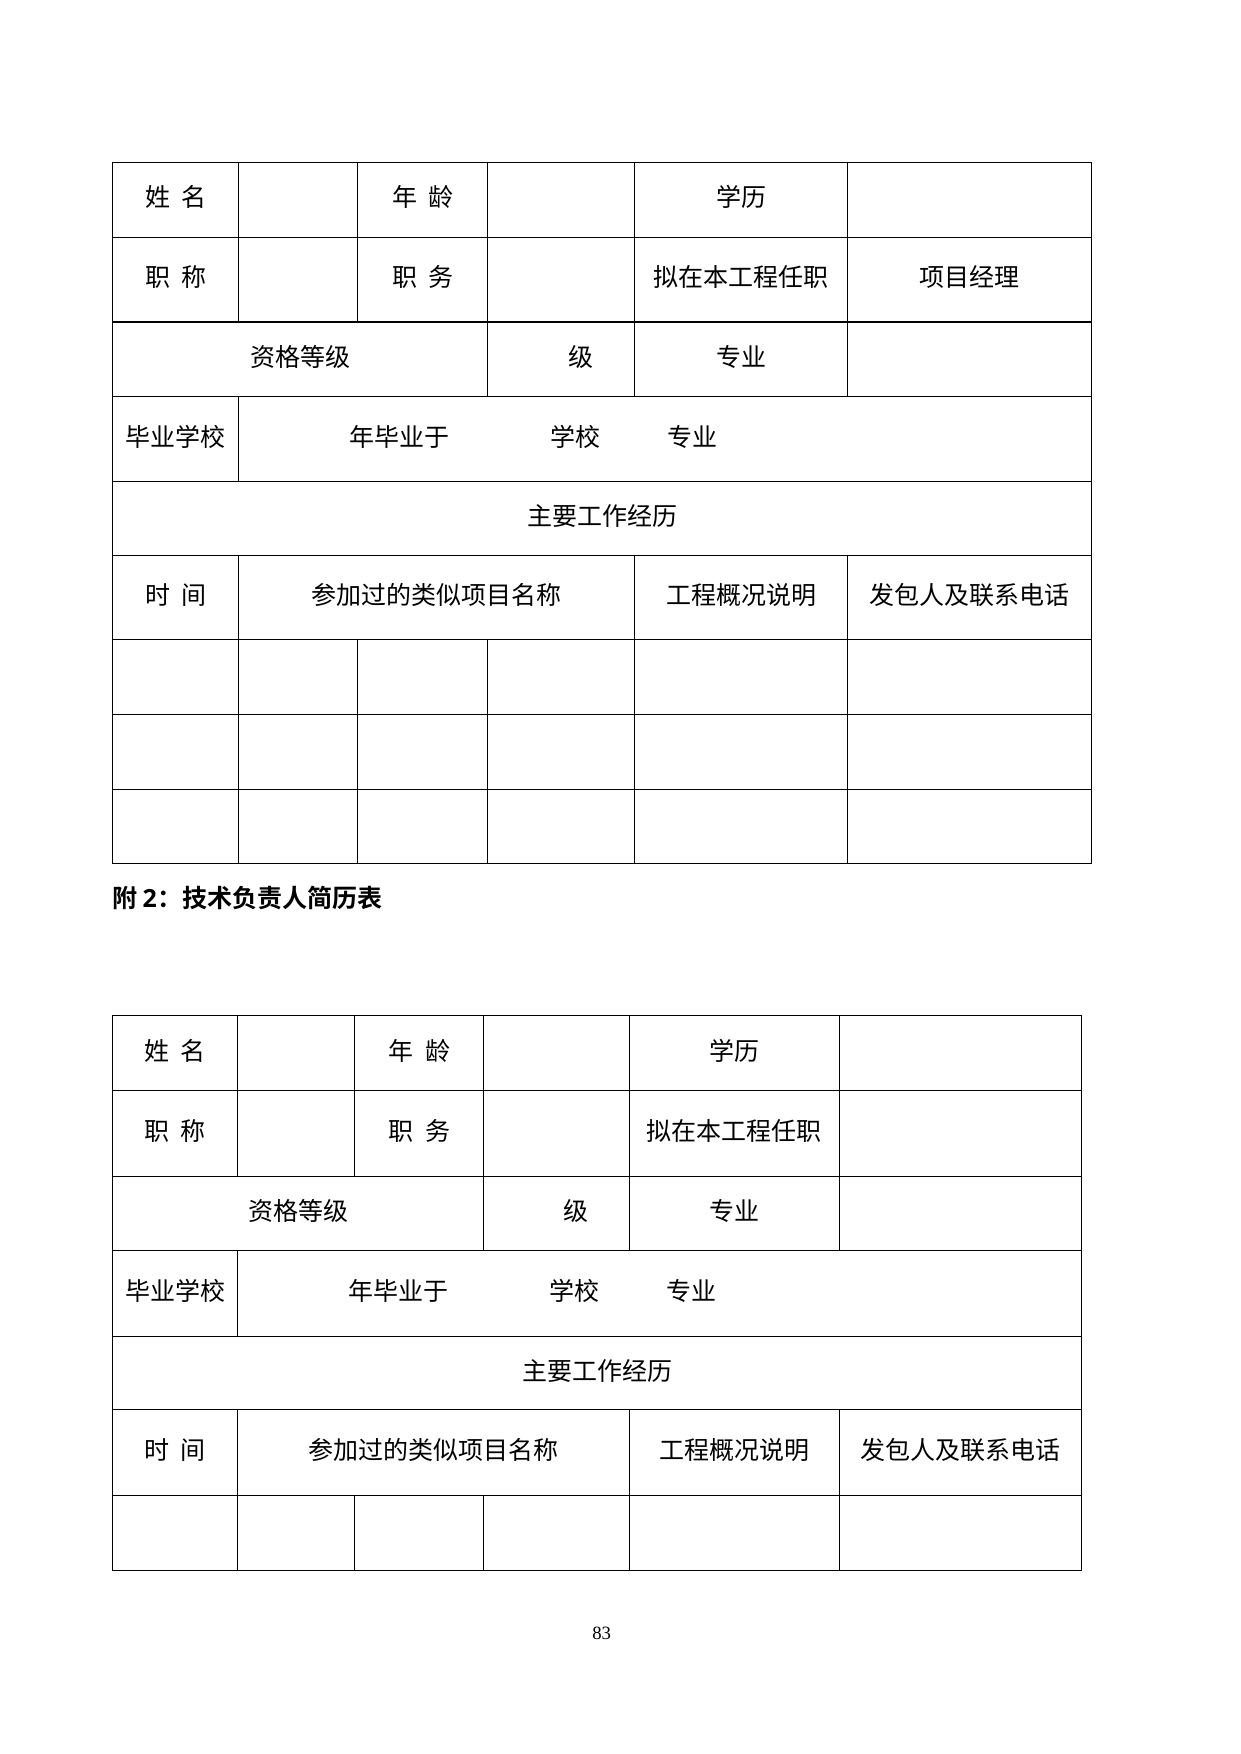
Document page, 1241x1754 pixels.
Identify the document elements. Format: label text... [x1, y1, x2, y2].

table_cell [355, 1496, 483, 1570]
table_cell 毕业学校 [113, 397, 238, 481]
table_cell 资格等级 [113, 323, 487, 396]
table_cell 主要工作经历 [113, 482, 1091, 554]
table_cell [239, 715, 357, 788]
table_cell 年毕业于 学校 专业 [238, 1251, 1081, 1336]
table_cell [635, 640, 847, 714]
table_header 学历 [635, 163, 847, 237]
table_cell 时 间 [113, 1410, 237, 1495]
table_cell [488, 715, 634, 788]
table_cell [113, 640, 238, 714]
table_cell 职 务 [358, 238, 487, 321]
table_cell [358, 715, 487, 788]
table_cell 职 称 [113, 1091, 237, 1176]
table_header [488, 163, 634, 237]
table_cell [484, 1091, 629, 1176]
table_cell 工程概况说明 [635, 556, 847, 639]
table_cell [488, 640, 634, 714]
table_header [840, 1016, 1081, 1090]
table_cell [848, 323, 1091, 396]
table_cell [848, 715, 1091, 788]
table_cell 发包人及联系电话 [840, 1410, 1081, 1495]
table_cell [488, 790, 634, 863]
table_cell 发包人及联系电话 [848, 556, 1091, 639]
table_cell [848, 640, 1091, 714]
table_cell [238, 1496, 354, 1570]
table_cell 主要工作经历 [113, 1337, 1081, 1409]
table_cell 工程概况说明 [630, 1410, 839, 1495]
table_cell 级 [488, 323, 634, 396]
table_cell 拟在本工程任职 [630, 1091, 839, 1176]
table_cell 参加过的类似项目名称 [239, 556, 634, 639]
table_cell 职 务 [355, 1091, 483, 1176]
table_cell 年毕业于 学校 专业 [239, 397, 1091, 481]
table_cell [113, 715, 238, 788]
table_cell 时 间 [113, 556, 238, 639]
table_cell 资格等级 [113, 1177, 483, 1250]
table_header 年 龄 [355, 1016, 483, 1090]
table_header [238, 1016, 354, 1090]
table_cell [848, 790, 1091, 863]
table_cell [840, 1177, 1081, 1250]
table_header [239, 163, 357, 237]
table_cell [238, 1091, 354, 1176]
table_cell 职 称 [113, 238, 238, 321]
table_cell [239, 790, 357, 863]
table_cell 拟在本工程任职 [635, 238, 847, 321]
table_header 姓 名 [113, 1016, 237, 1090]
table_cell [635, 790, 847, 863]
table_cell [488, 238, 634, 321]
table_cell [239, 640, 357, 714]
table_header 学历 [630, 1016, 839, 1090]
table_cell [113, 790, 238, 863]
table_cell 专业 [630, 1177, 839, 1250]
text 附2：技术负责人简历表 [112, 864, 1128, 929]
table_header [484, 1016, 629, 1090]
table_cell [840, 1091, 1081, 1176]
table_cell [635, 715, 847, 788]
table_cell [358, 790, 487, 863]
table_cell 专业 [635, 323, 847, 396]
table_cell [630, 1496, 839, 1570]
table_cell [484, 1496, 629, 1570]
table_cell [113, 1496, 237, 1570]
table_cell [358, 640, 487, 714]
table_cell 参加过的类似项目名称 [238, 1410, 629, 1495]
table_header 姓 名 [113, 163, 238, 237]
table_cell [840, 1496, 1081, 1570]
table_cell 项目经理 [848, 238, 1091, 321]
table_cell 毕业学校 [113, 1251, 237, 1336]
table_header 年 龄 [358, 163, 487, 237]
table_cell [239, 238, 357, 321]
table_header [848, 163, 1091, 237]
table_cell 级 [484, 1177, 629, 1250]
